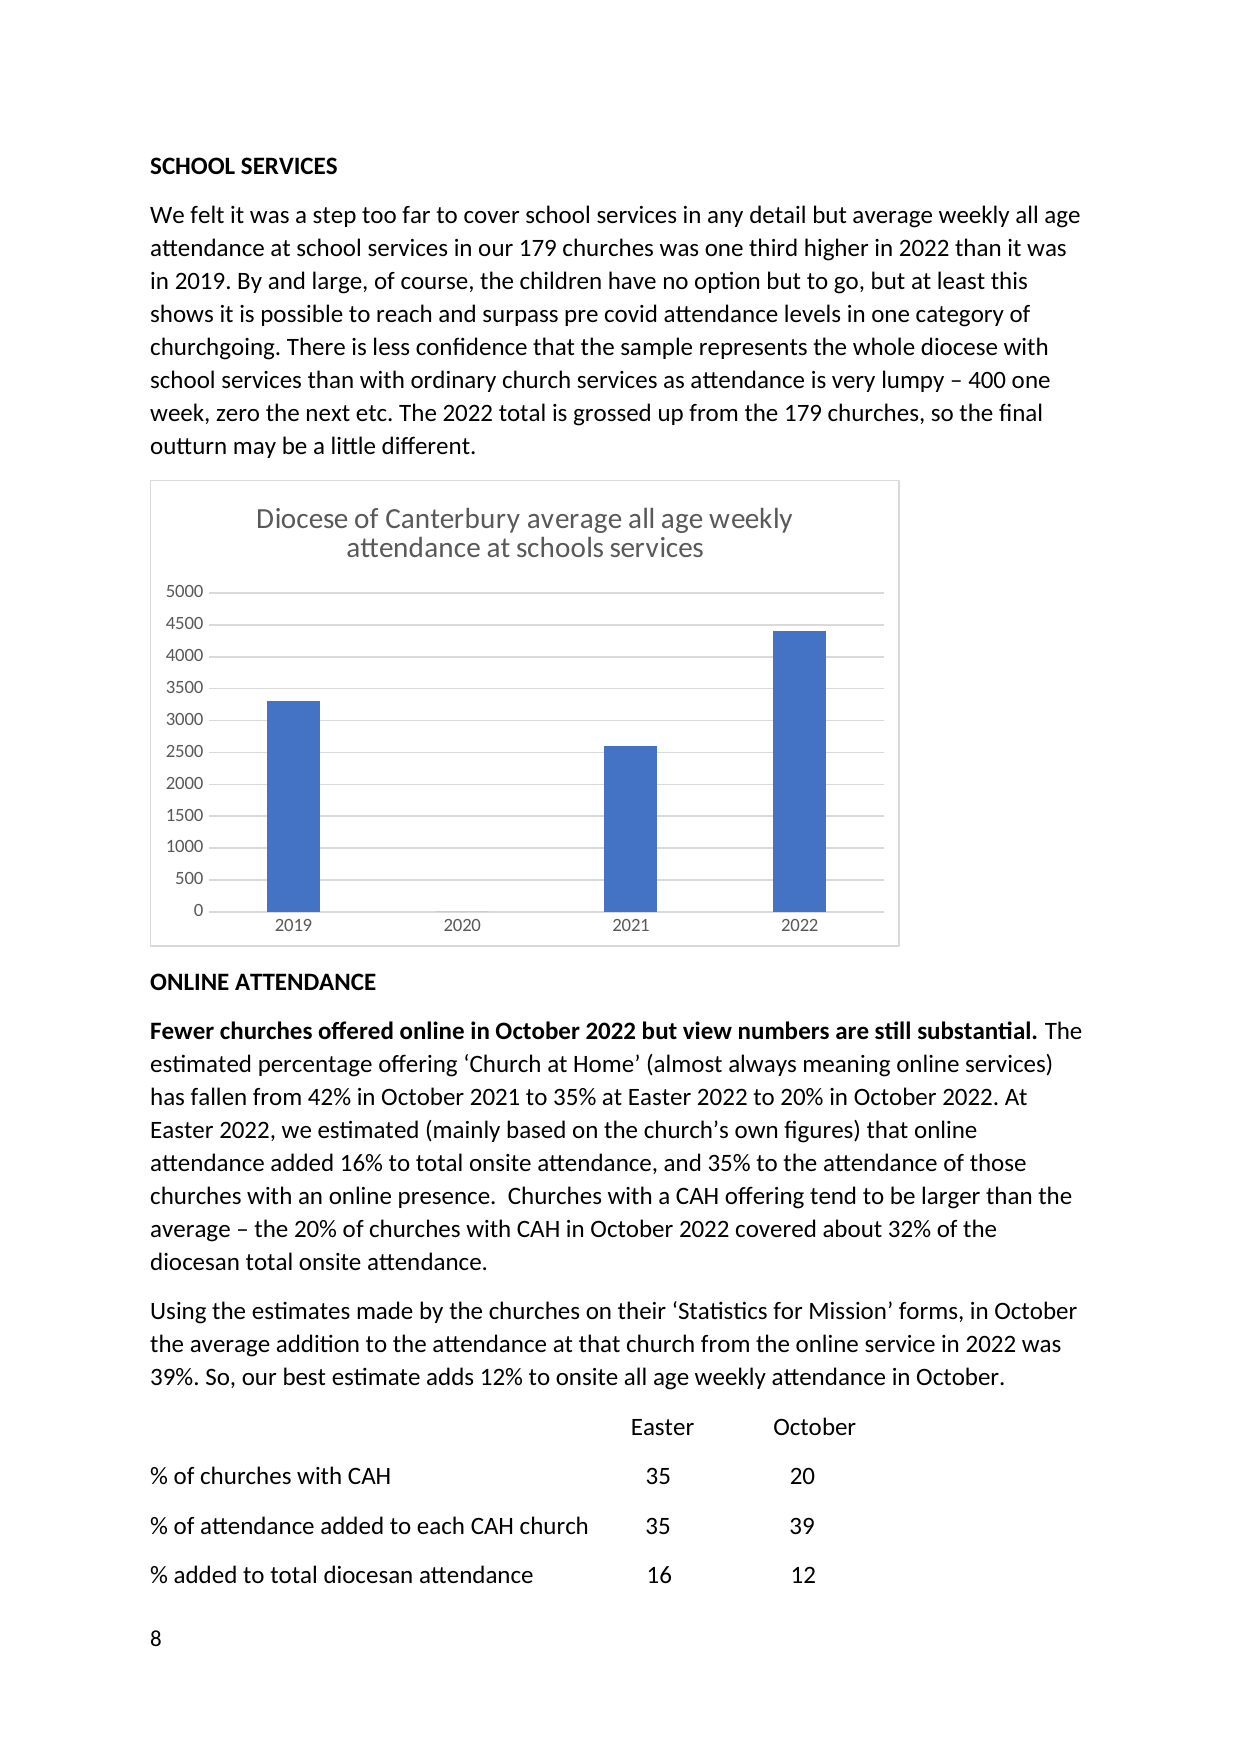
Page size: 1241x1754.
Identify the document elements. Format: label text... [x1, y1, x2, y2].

text Easter October [150, 1411, 1090, 1441]
text Using the estimates made by the churches on their ‘Statistics for Mission’ forms, in October the average addition to the attendance at that church from the online service in 2022 was 39%. So, our best estimate adds 12% to onsite all age weekly attendance in October. [150, 1295, 1090, 1392]
text % of churches with CAH 35 20 [150, 1460, 1090, 1491]
text % of attendance added to each CAH church 35 39 [150, 1510, 1090, 1540]
text SCHOOL SERVICES [150, 150, 1090, 181]
text % added to total diocesan attendance 16 12 [150, 1559, 1090, 1590]
text ONLINE ATTENDANCE [150, 966, 1090, 996]
text We felt it was a step too far to cover school services in any detail but average weekly all age attendance at school services in our 179 churches was one third higher in 2022 than it was in 2019. By and large, of course, the children have no option but to go, but at least this shows it is possible to reach and surpass pre covid attendance levels in one category of churchgoing. There is less confidence that the sample represents the whole diocese with school services than with ordinary church services as attendance is very lumpy – 400 one week, zero the next etc. The 2022 total is grossed up from the 179 churches, so the final outturn may be a little different. [150, 199, 1090, 461]
text Fewer churches offered online in October 2022 but view numbers are still substantial. The estimated percentage offering ‘Church at Home’ (almost always meaning online services) has fallen from 42% in October 2021 to 35% at Easter 2022 to 20% in October 2022. At Easter 2022, we estimated (mainly based on the church’s own figures) that online attendance added 16% to total onsite attendance, and 35% to the attendance of those churches with an online presence. Churches with a CAH offering tend to be larger than the average – the 20% of churches with CAH in October 2022 covered about 32% of the diocesan total onsite attendance. [150, 1015, 1090, 1276]
